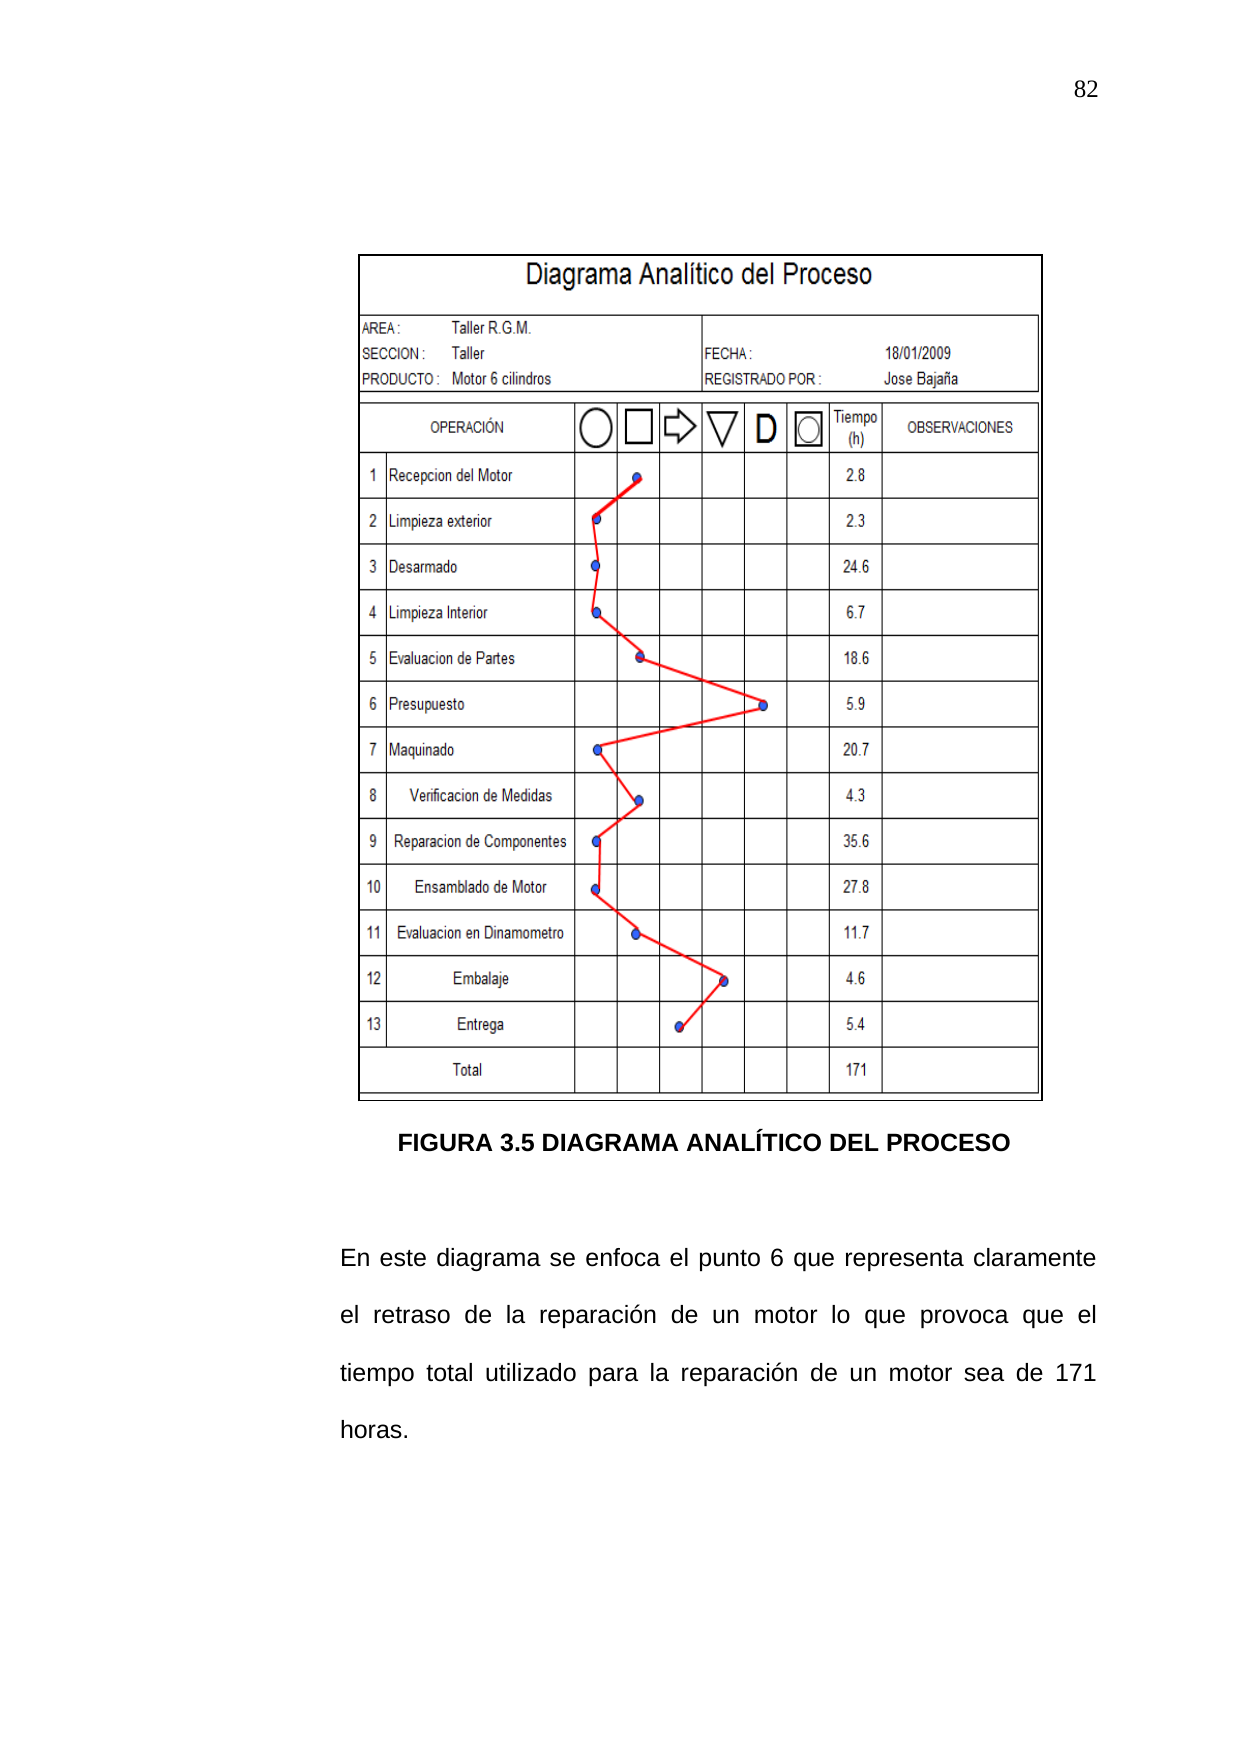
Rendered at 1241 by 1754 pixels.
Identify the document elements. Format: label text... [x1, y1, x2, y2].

picture [360, 256, 1041, 1100]
text FIGURA 3.5 DIAGRAMA ANALÍTICO DEL PROCESO [310, 1127, 1098, 1156]
list En este diagrama se enfoca el punto 6 que representa claramente el retraso de la reparación de un motor lo que provoca que el tiempo total utilizado para la reparación de un motor sea de 171 horas. [340, 1242, 1098, 1444]
